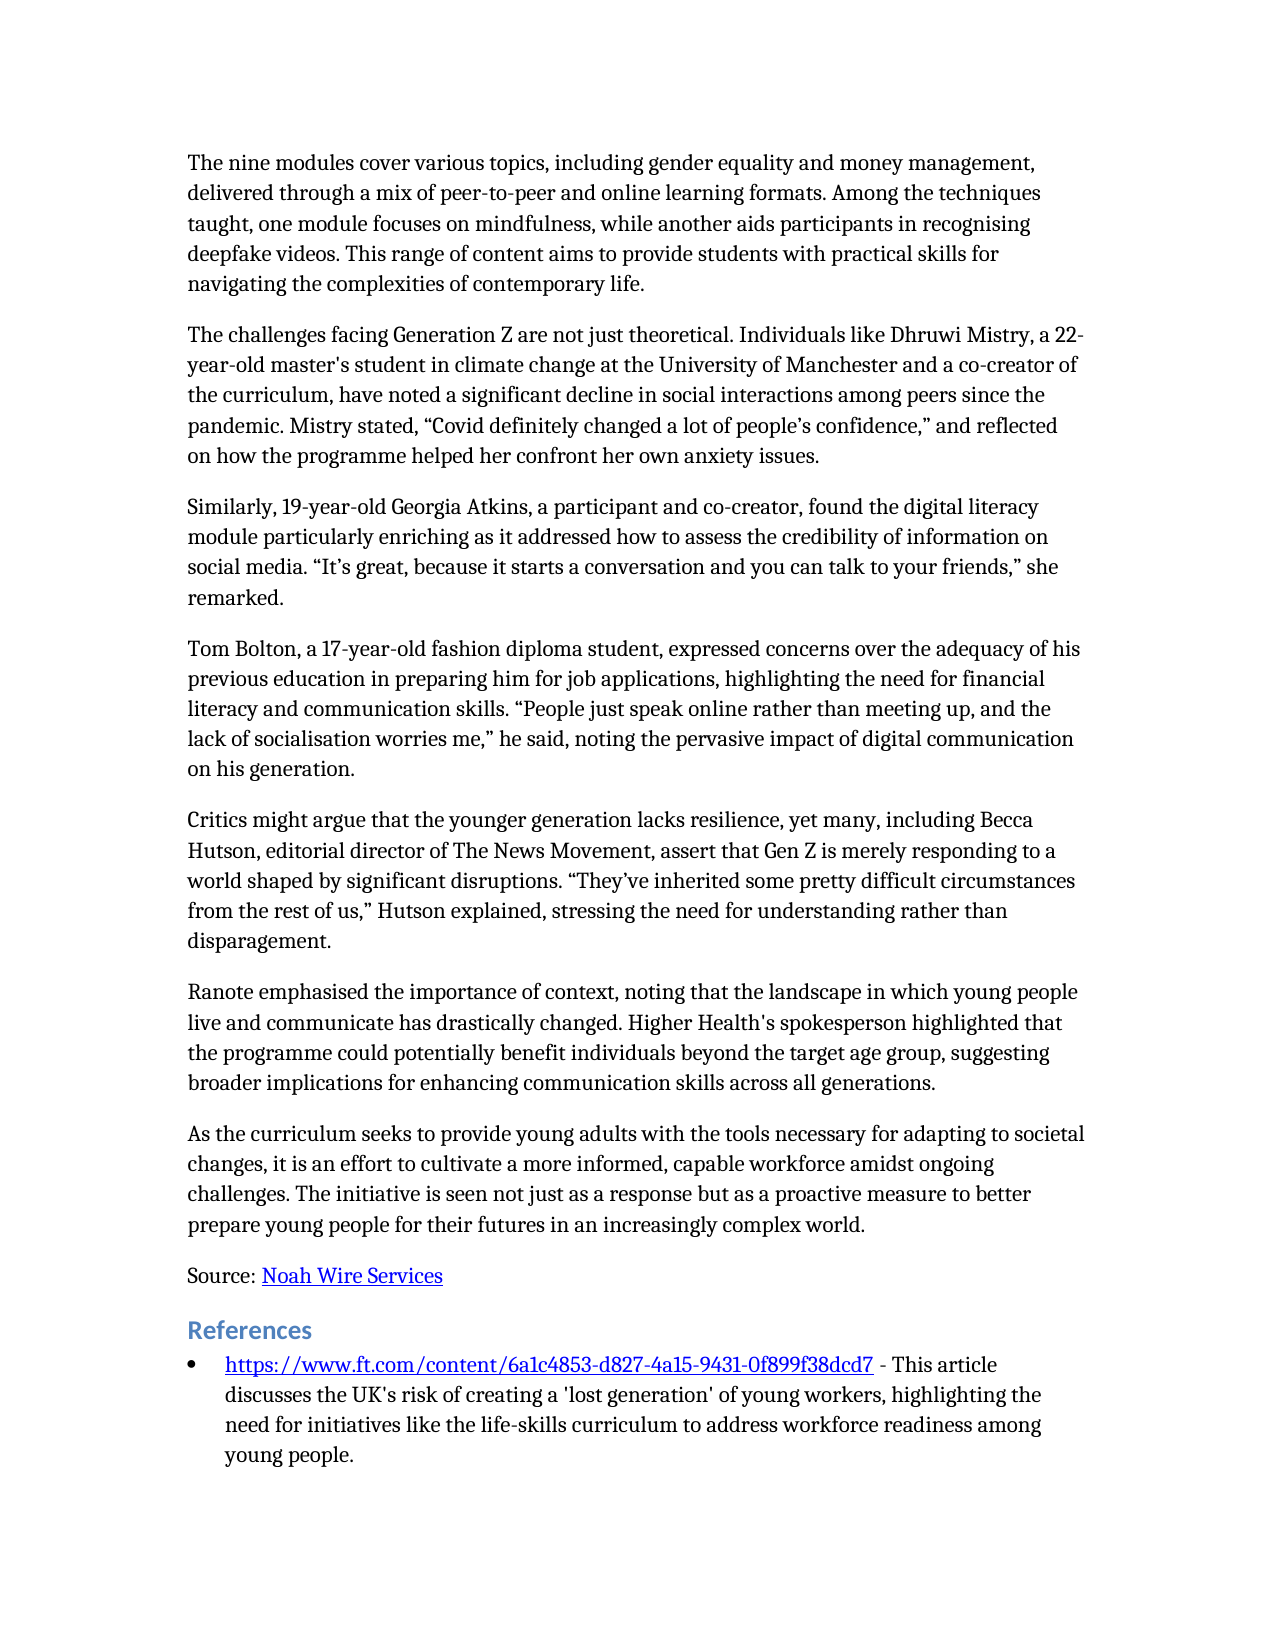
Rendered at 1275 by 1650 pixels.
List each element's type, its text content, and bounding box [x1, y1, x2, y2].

text Critics might argue that the younger generation lacks resilience, yet many, including Becca Hutson, editorial director of The News Movement, assert that Gen Z is merely responding to a world shaped by significant disruptions. “They’ve inherited some pretty difficult circumstances from the rest of us,” Hutson explained, stressing the need for understanding rather than disparagement. [187, 807, 1087, 954]
text As the curriculum seeks to provide young adults with the tools necessary for adapting to societal changes, it is an effort to cultivate a more informed, capable workforce amidst ongoing challenges. The initiative is seen not just as a response but as a proactive measure to better prepare young people for their futures in an increasingly complex world. [187, 1121, 1087, 1238]
text Source: Noah Wire Services [187, 1262, 1087, 1289]
text The challenges facing Generation Z are not just theoretical. Individuals like Dhruwi Mistry, a 22-year-old master's student in climate change at the University of Manchester and a co-creator of the curriculum, have noted a significant decline in social interactions among peers since the pandemic. Mistry stated, “Covid definitely changed a lot of people’s confidence,” and reflected on how the programme helped her confront her own anxiety issues. [187, 322, 1087, 469]
subtitle References [187, 1313, 1087, 1347]
text Ranote emphasised the importance of context, noting that the landscape in which young people live and communicate has drastically changed. Higher Health's spokesperson highlighted that the programme could potentially benefit individuals beyond the target age group, suggesting broader implications for enhancing communication skills across all generations. [187, 979, 1087, 1096]
text The nine modules cover various topics, including gender equality and money management, delivered through a mix of peer-to-peer and online learning formats. Among the techniques taught, one module focuses on mindfulness, while another aids participants in recognising deepfake videos. This range of content aims to provide students with practical skills for navigating the complexities of contemporary life. [187, 150, 1087, 297]
list https://www.ft.com/content/6a1c4853-d827-4a15-9431-0f899f38dcd7 - This article discusses the UK's risk of creating a 'lost generation' of young workers, highlighting the need for initiatives like the life-skills curriculum to address workforce readiness among young people. [187, 1351, 1087, 1468]
text Similarly, 19-year-old Georgia Atkins, a participant and co-creator, found the digital literacy module particularly enriching as it addressed how to assess the credibility of information on social media. “It’s great, because it starts a conversation and you can talk to your friends,” she remarked. [187, 494, 1087, 611]
text Tom Bolton, a 17-year-old fashion diploma student, expressed concerns over the adequacy of his previous education in preparing him for job applications, highlighting the need for financial literacy and communication skills. “People just speak online rather than meeting up, and the lack of socialisation worries me,” he said, noting the pervasive impact of digital communication on his generation. [187, 635, 1087, 783]
